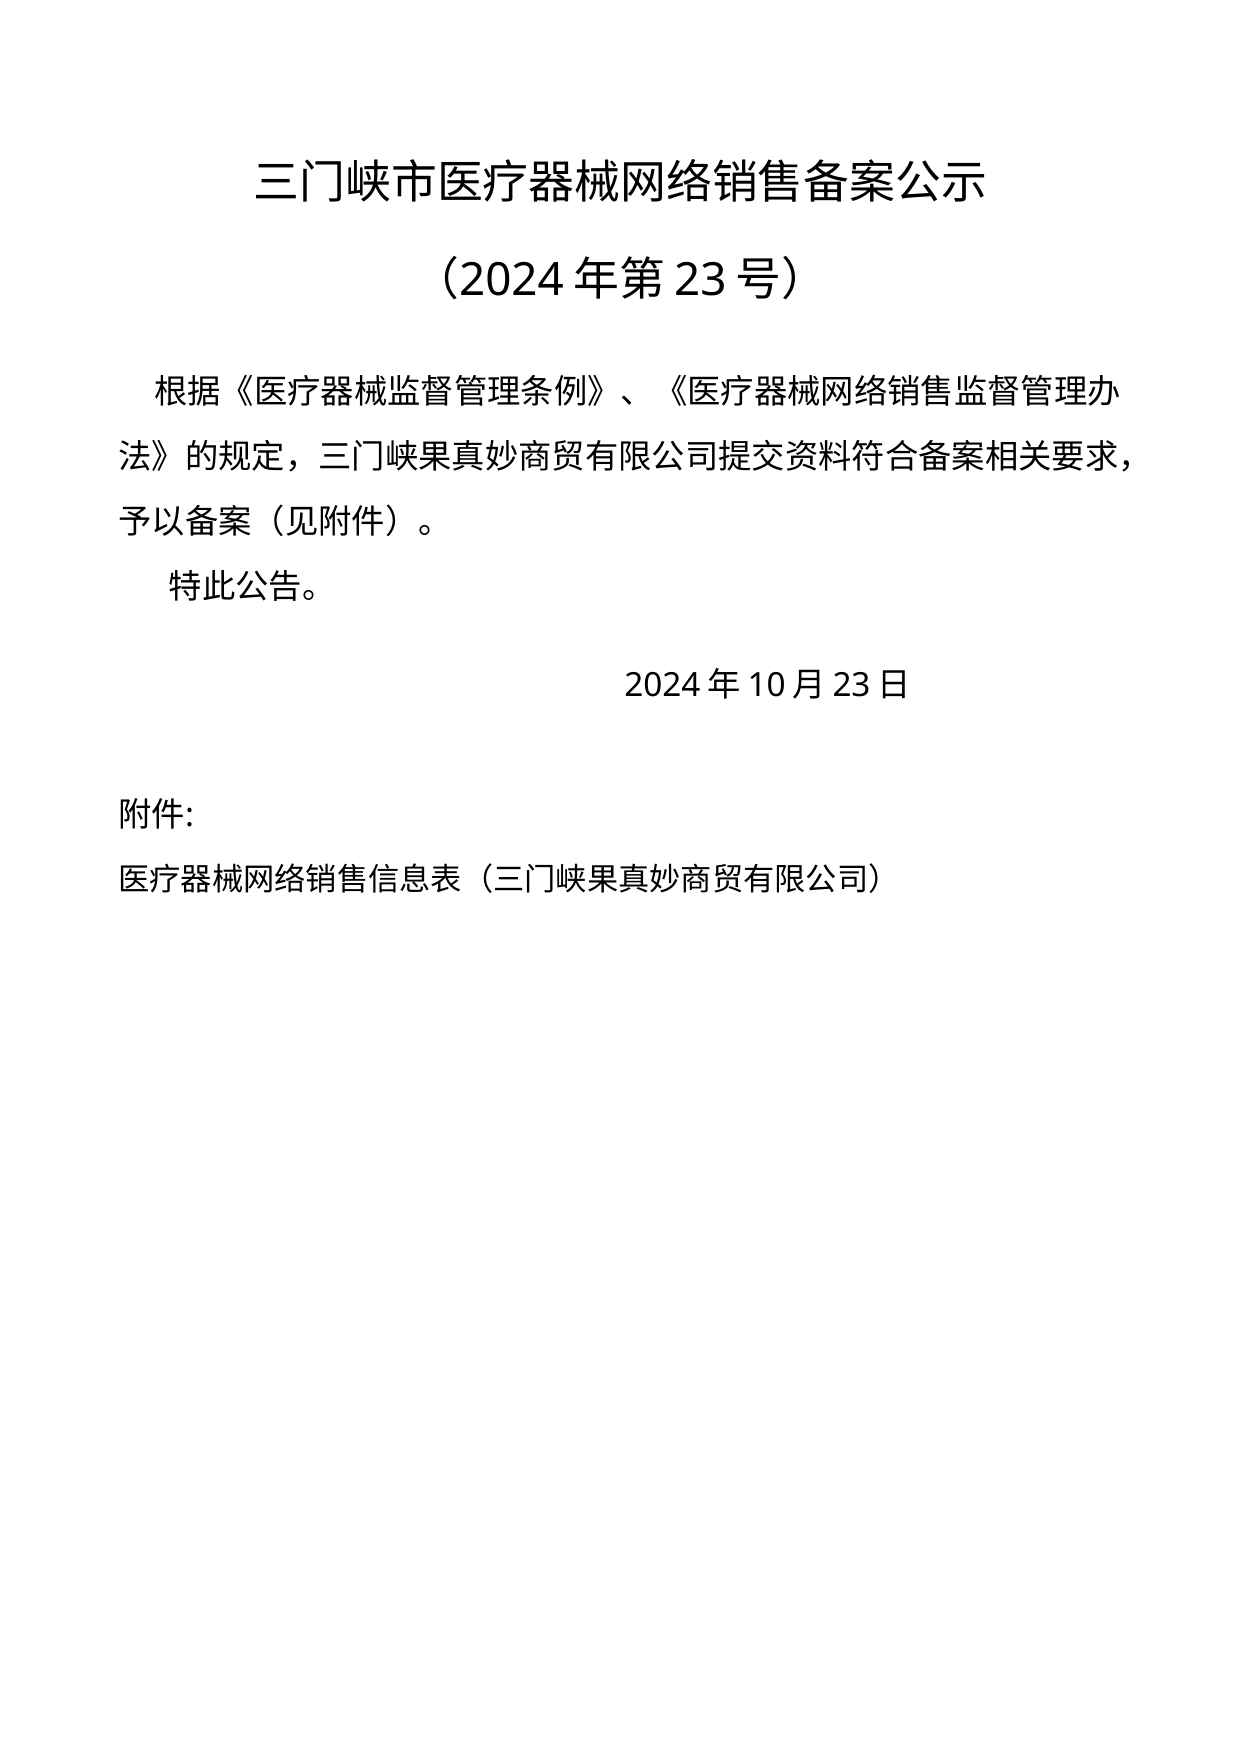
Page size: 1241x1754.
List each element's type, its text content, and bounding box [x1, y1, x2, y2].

text 三门峡市医疗器械网络销售备案公示 [118, 129, 1122, 227]
text 附件: [118, 779, 1122, 844]
text 根据《医疗器械监督管理条例》、《医疗器械网络销售监督管理办法》的规定，三门峡果真妙商贸有限公司提交资料符合备案相关要求，予以备案（见附件）。 [118, 357, 1122, 552]
text 医疗器械网络销售信息表（三门峡果真妙商贸有限公司） [118, 844, 1122, 909]
text 2024年10月23日 [118, 649, 1122, 714]
text （2024年第23号） [118, 227, 1122, 324]
text 特此公告。 [118, 552, 1122, 617]
